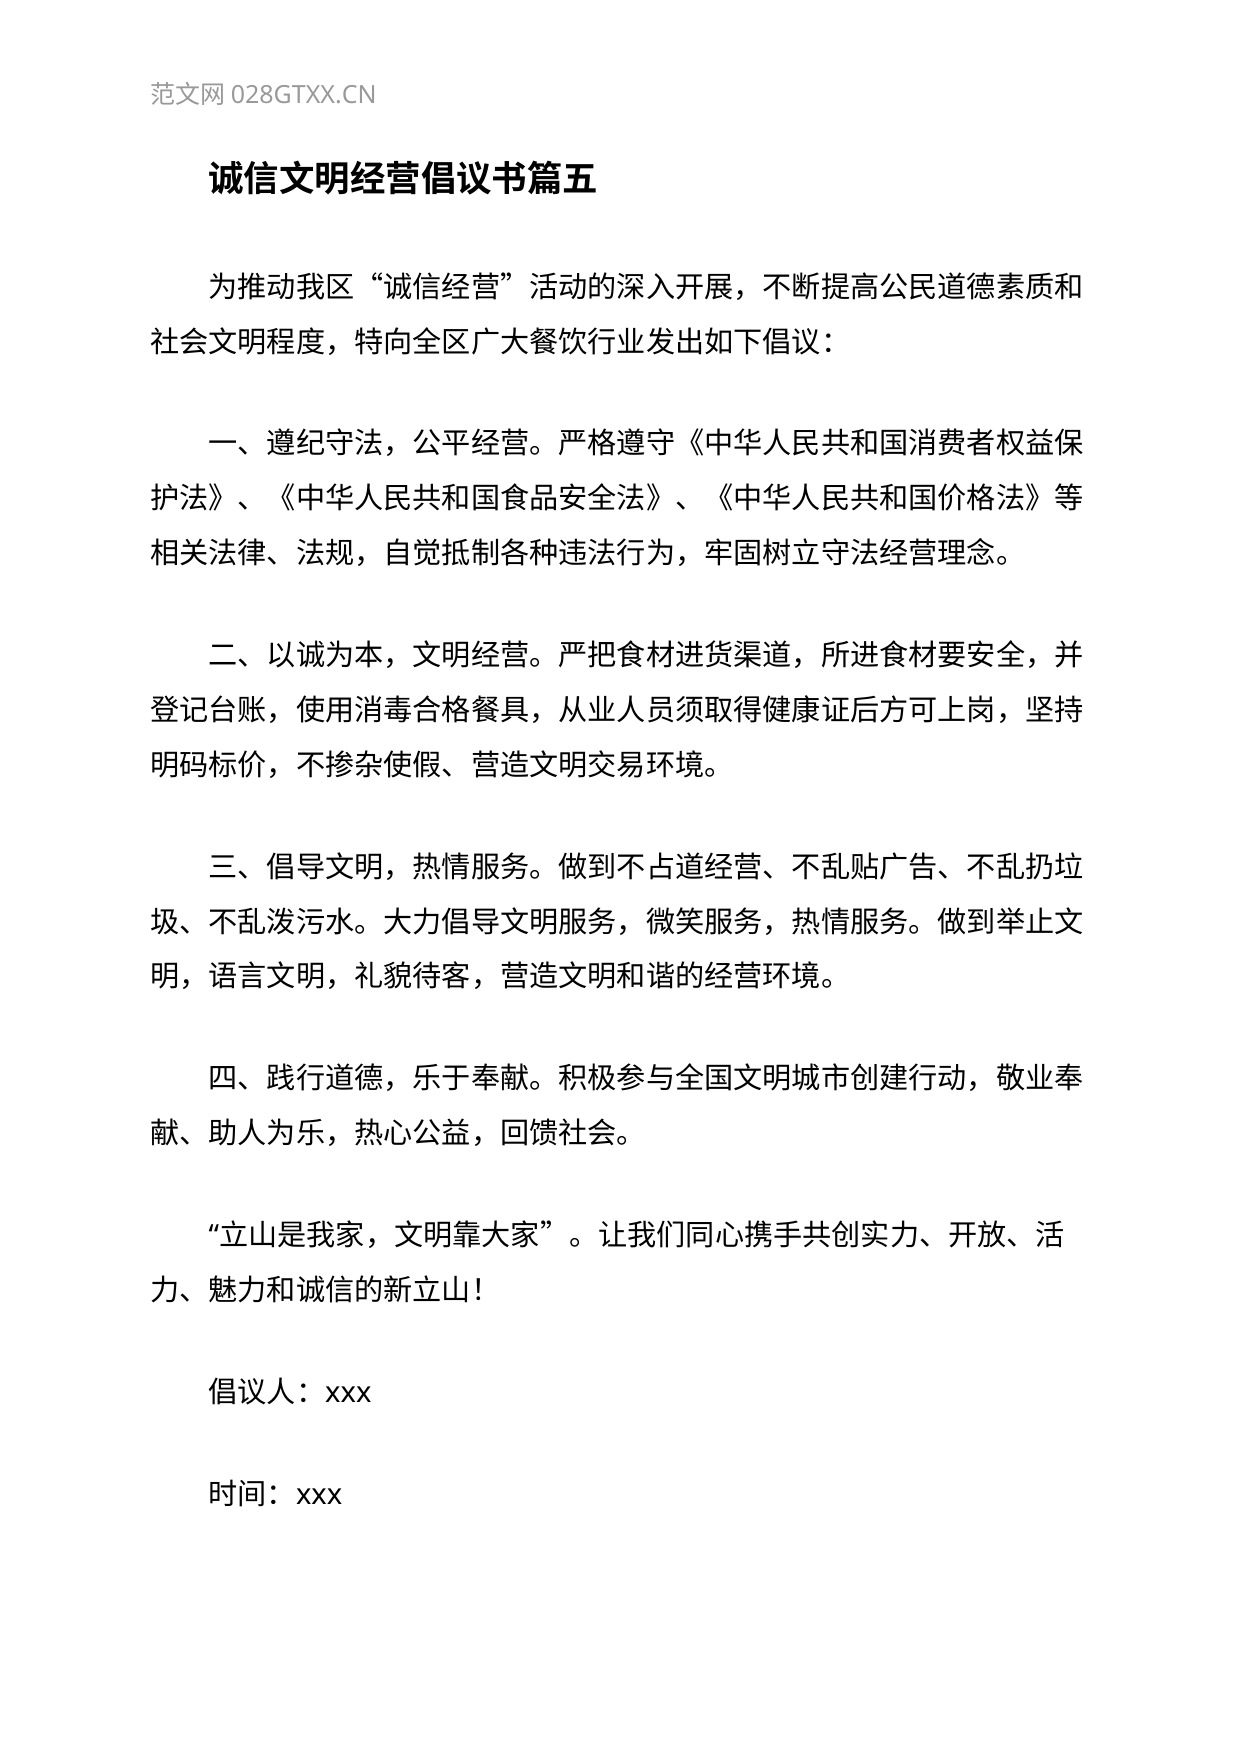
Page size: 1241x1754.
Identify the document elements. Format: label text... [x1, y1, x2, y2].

text 时间：xxx [150, 1470, 1090, 1513]
text 三、倡导文明，热情服务。做到不占道经营、不乱贴广告、不乱扔垃圾、不乱泼污水。大力倡导文明服务，微笑服务，热情服务。做到举止文明，语言文明，礼貌待客，营造文明和谐的经营环境。 [150, 843, 1090, 995]
text 倡议人：xxx [150, 1368, 1090, 1411]
text “立山是我家，文明靠大家”。让我们同心携手共创实力、开放、活力、魅力和诚信的新立山！ [150, 1211, 1090, 1309]
text 为推动我区“诚信经营”活动的深入开展，不断提高公民道德素质和社会文明程度，特向全区广大餐饮行业发出如下倡议： [150, 263, 1090, 361]
text 一、遵纪守法，公平经营。严格遵守《中华人民共和国消费者权益保护法》、《中华人民共和国食品安全法》、《中华人民共和国价格法》等相关法律、法规，自觉抵制各种违法行为，牢固树立守法经营理念。 [150, 420, 1090, 572]
text 诚信文明经营倡议书篇五 [150, 150, 1090, 201]
text 二、以诚为本，文明经营。严把食材进货渠道，所进食材要安全，并登记台账，使用消毒合格餐具，从业人员须取得健康证后方可上岗，坚持明码标价，不掺杂使假、营造文明交易环境。 [150, 632, 1090, 784]
text 四、践行道德，乐于奉献。积极参与全国文明城市创建行动，敬业奉献、助人为乐，热心公益，回馈社会。 [150, 1055, 1090, 1152]
